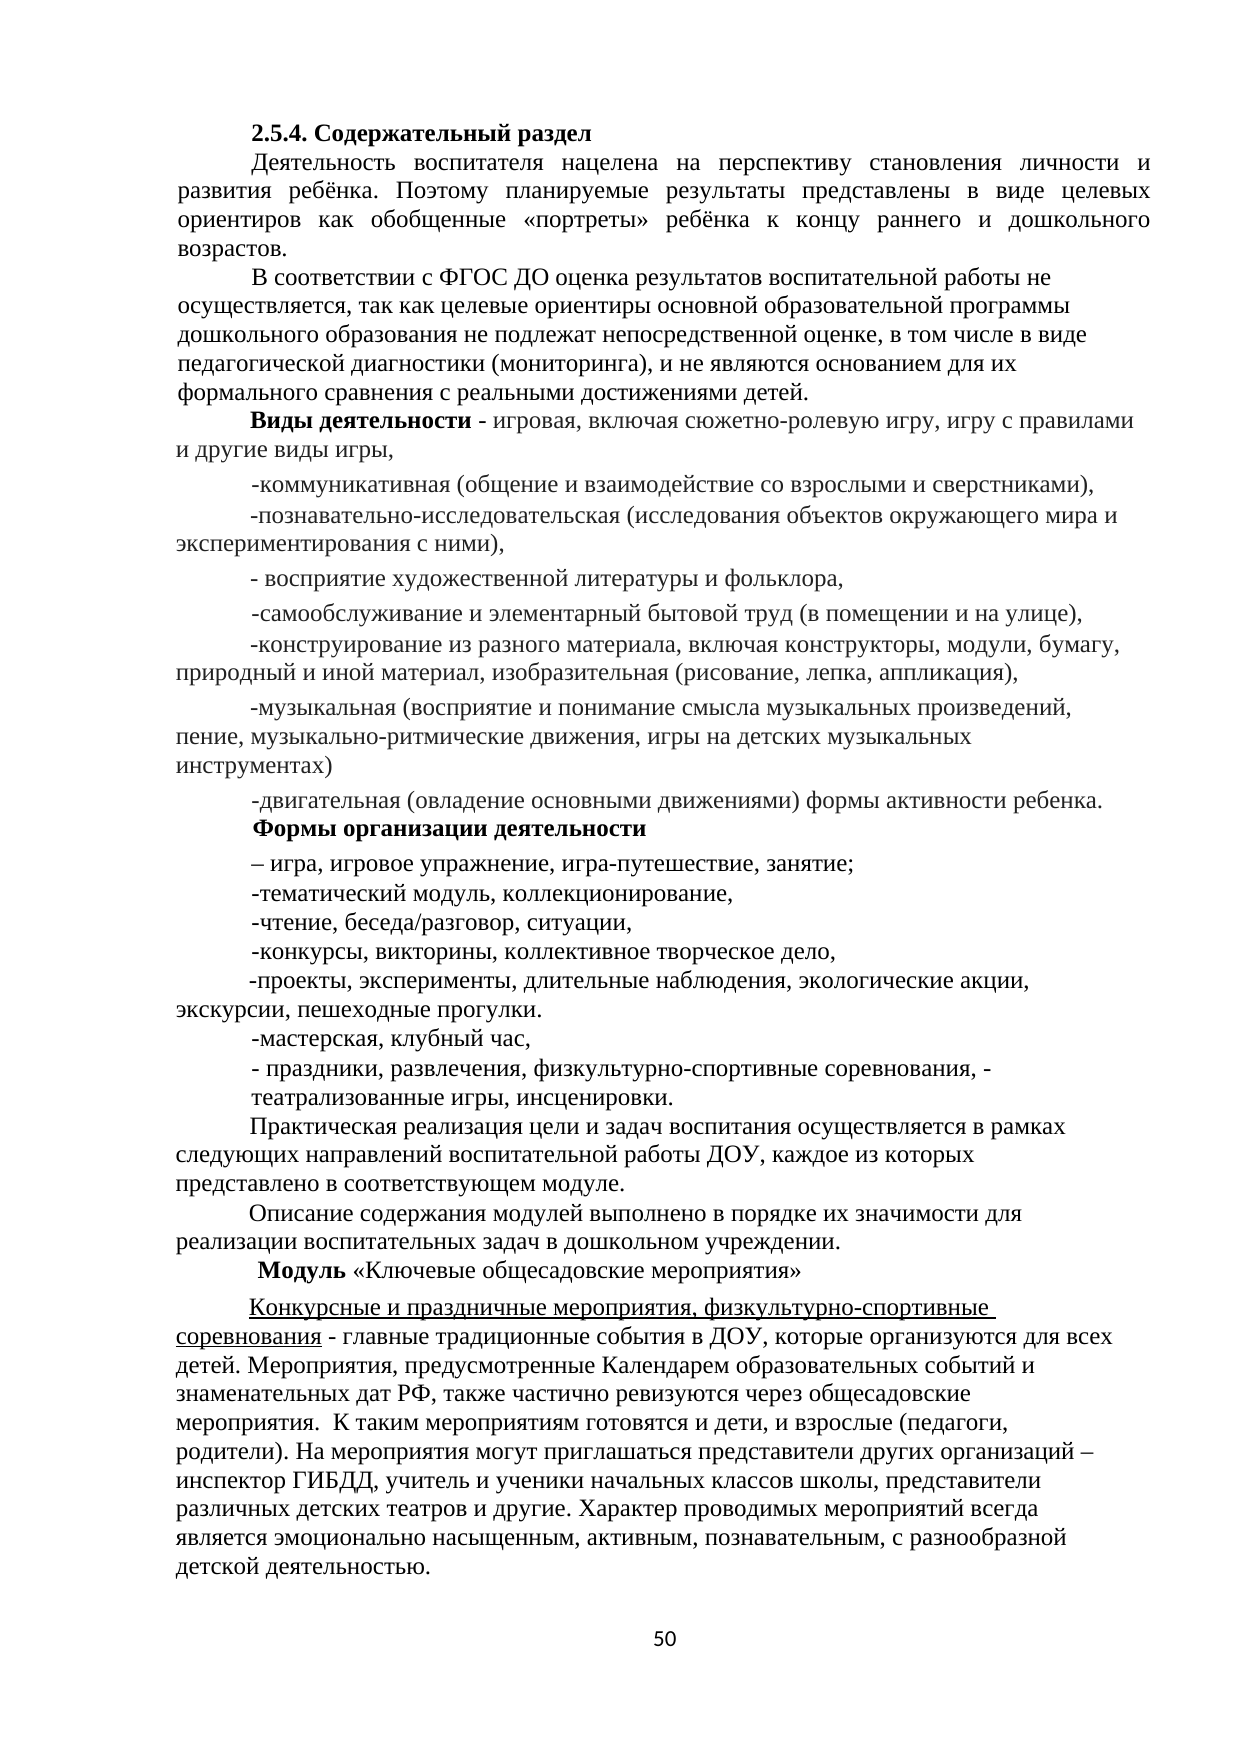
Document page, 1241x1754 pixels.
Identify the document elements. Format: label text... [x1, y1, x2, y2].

text Практическая реализация цели и задач воспитания осуществляется в рамках следующих направлений воспитательной работы ДОУ, каждое из которых представлено в соответствующем модуле. [175, 1111, 1117, 1197]
text В соответствии с ФГОС ДО оценка результатов воспитательной работы не осуществляется, так как целевые ориентиры основной образовательной программы дошкольного образования не подлежат непосредственной оценке, в том числе в виде педагогической диагностики (мониторинга), и не являются основанием для их формального сравнения с реальными достижениями детей. [177, 262, 1152, 406]
text - праздники, развлечения, физкультурно-спортивные соревнования, -театрализованные игры, инсценировки. [251, 1053, 1055, 1110]
text -музыкальная (восприятие и понимание смысла музыкальных произведений, пение, музыкально-ритмические движения, игры на детских музыкальных инструментах) [176, 692, 1134, 779]
text Виды деятельности - игровая, включая сюжетно-ролевую игру, игру с правилами и другие виды игры, [176, 406, 1134, 463]
text -коммуникативная (общение и взаимодействие со взрослыми и сверстниками), [251, 469, 1134, 498]
text -чтение, беседа/разговор, ситуации, [251, 907, 1116, 936]
text -тематический модуль, коллекционирование, [251, 878, 1116, 906]
text -конструирование из разного материала, включая конструкторы, модули, бумагу, природный и иной материал, изобразительная (рисование, лепка, аппликация), [176, 629, 1134, 686]
text Деятельность воспитателя нацелена на перспективу становления личности и развития ребёнка. Поэтому планируемые результаты представлены в виде целевых ориентиров как обобщенные «портреты» ребёнка к концу раннего и дошкольного возрастов. [177, 147, 1152, 262]
text -конкурсы, викторины, коллективное творческое дело, [251, 936, 1116, 965]
text -мастерская, клубный час, [251, 1023, 1116, 1052]
text -двигательная (овладение основными движениями) формы активности ребенка. Формы организации деятельности [251, 785, 1134, 842]
text 2.5.4. Содержательный раздел [177, 118, 1152, 147]
text – игра, игровое упражнение, игра-путешествие, занятие; [251, 848, 1116, 877]
text -познавательно-исследовательская (исследования объектов окружающего мира и экспериментирования с ними), [176, 500, 1134, 557]
text - восприятие художественной литературы и фольклора, [176, 563, 1134, 592]
text -проекты, эксперименты, длительные наблюдения, экологические акции, экскурсии, пешеходные прогулки. [176, 966, 1116, 1023]
text -самообслуживание и элементарный бытовой труд (в помещении и на улице), [251, 598, 1134, 627]
text Конкурсные и праздничные мероприятия, физкультурно-спортивные соревнования - главные традиционные события в ДОУ, которые организуются для всех детей. Мероприятия, предусмотренные Календарем образовательных событий и знаменательных дат РФ, также частично ревизуются через общесадовские мероприятия. К таким мероприятиям готовятся и дети, и взрослые (педагоги, родители). На мероприятия могут приглашаться представители других организаций – инспектор ГИБДД, учитель и ученики начальных классов школы, представители различных детских театров и другие. Характер проводимых мероприятий всегда является эмоционально насыщенным, активным, познавательным, с разнообразной детской деятельностью. [176, 1292, 1116, 1580]
text Модуль «Ключевые общесадовские мероприятия» [251, 1256, 1152, 1284]
text Описание содержания модулей выполнено в порядке их значимости для реализации воспитательных задач в дошкольном учреждении. [176, 1198, 1116, 1255]
